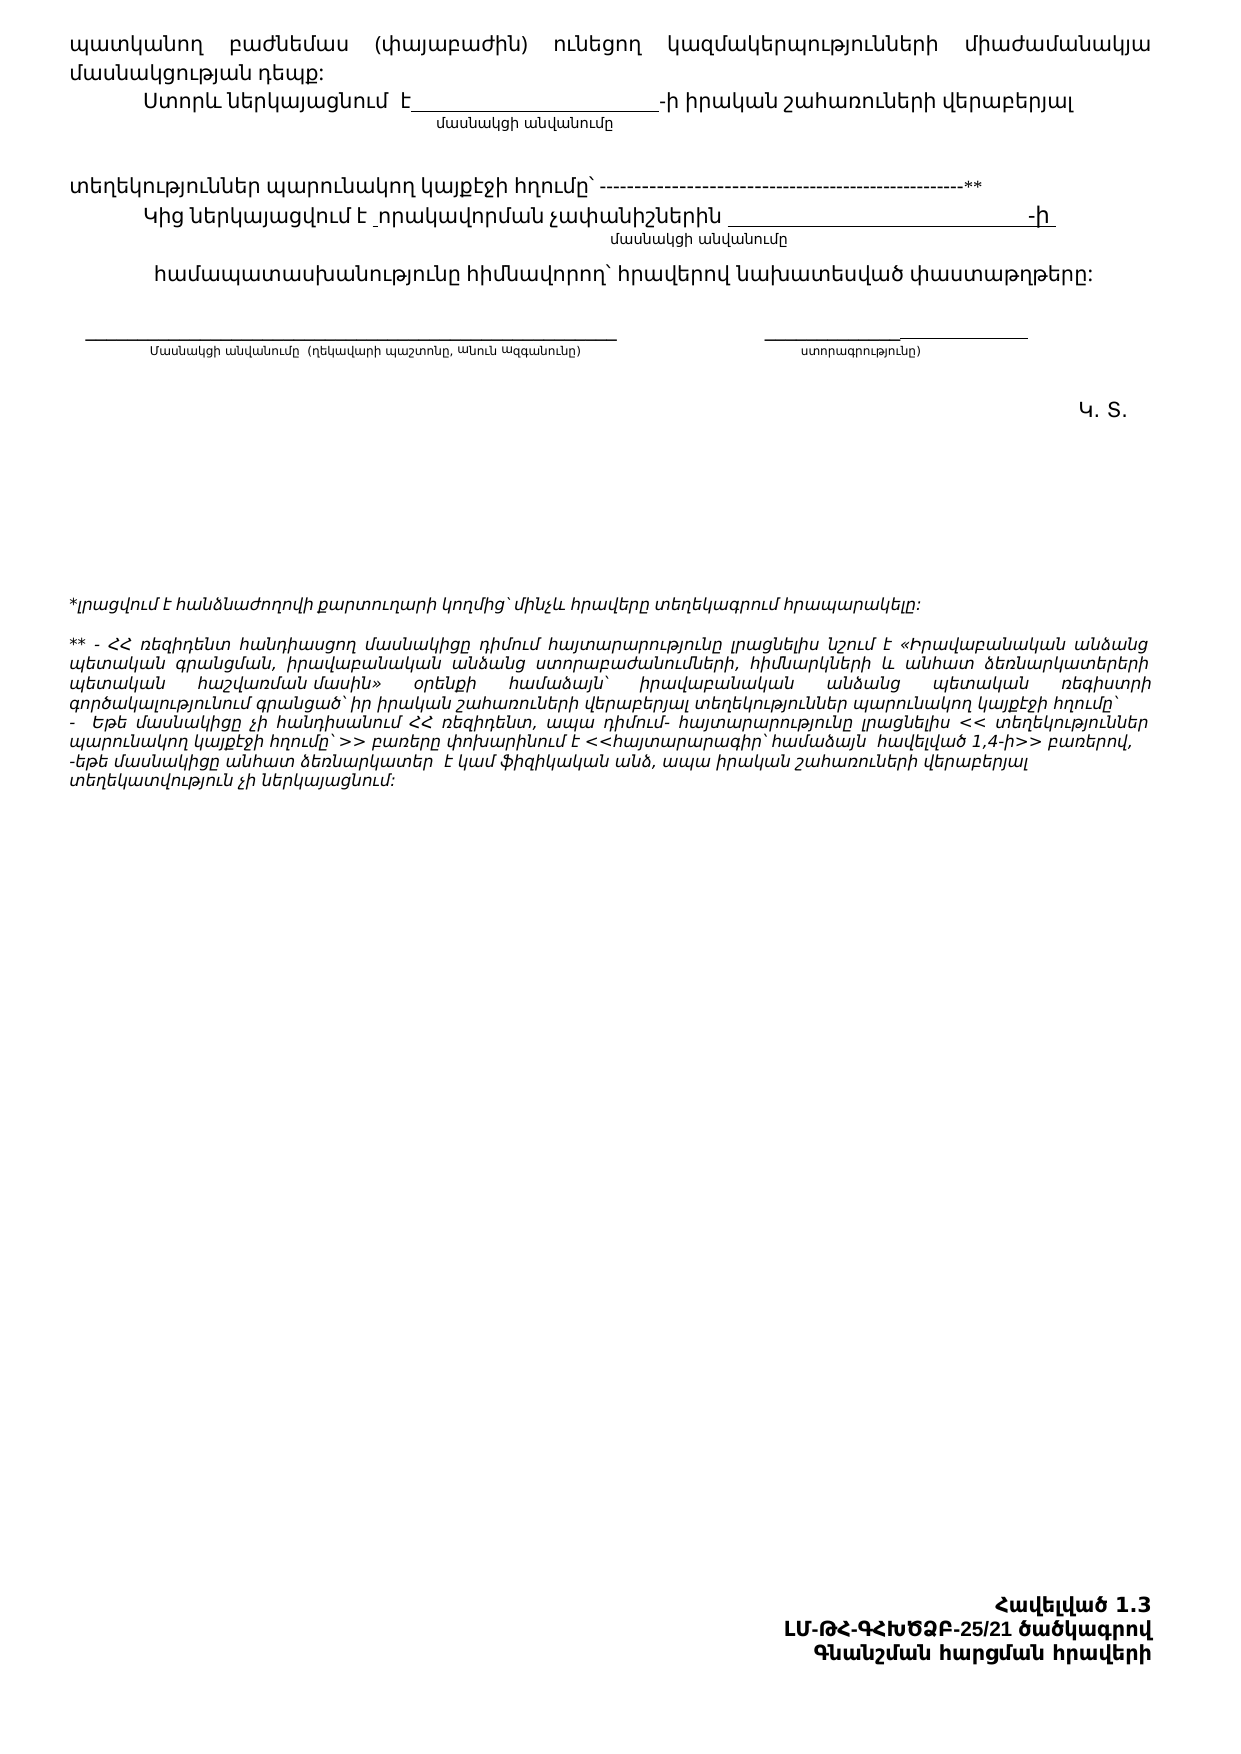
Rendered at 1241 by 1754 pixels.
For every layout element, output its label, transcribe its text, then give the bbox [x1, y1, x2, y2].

text համապատասխանությունը հիմնավորող՝ հրավերով նախատեսված փաստաթղթերը: [69, 259, 1152, 288]
text ԼՄ-ԹՀ-ԳՀԽԾՁԲ-25/21 ծածկագրով [69, 1617, 1152, 1641]
text -եթե մասնակիցը անհատ ձեռնարկատեր է կամ ֆիզիկական անձ, ապա իրական շահառուների վերաբերյալ տեղեկատվություն չի ներկայացնում: [69, 752, 1152, 790]
text տեղեկություններ պարունակող կայքէջի հղումը՝ ----------------------------------------------------** [69, 171, 1152, 199]
text *լրացվում է հանձնաժողովի քարտուղարի կողմից` մինչև հրավերը տեղեկագրում հրապարակելը: [69, 592, 1152, 615]
text պատկանող բաժնեմաս (փայաբաժին) ունեցող կազմակերպությունների միաժամանակյա մասնակցության դեպք: [69, 29, 1152, 86]
text ** - ՀՀ ռեզիդենտ հանդիասցող մասնակիցը դիմում հայտարարությունը լրացնելիս նշում է «Իրավաբանական անձանց պետական գրանցման, իրավաբանական անձանց ստորաբաժանումների, հիմնարկների և անհատ ձեռնարկատերերի պետական հաշվառման մասին» օրենքի համաձայն՝ իրավաբանական անձանց պետական ռեգիստրի գործակալությունում գրանցած՝ իր իրական շահառուների վերաբերյալ տեղեկություններ պարունակող կայքէջի հղումը՝ [69, 634, 1152, 713]
text - Եթե մասնակիցը չի հանդիսանում ՀՀ ռեզիդենտ, ապա դիմում- հայտարարությունը լրացնելիս << տեղեկություններ պարունակող կայքէջի հղումը՝ >> բառերը փոխարինում է <<հայտարարագիր՝ համաձայն հավելված 1,4-ի>> բառերով, [69, 713, 1152, 752]
text Ստորև ներկայացնում է -ի իրական շահառուների վերաբերյալ [69, 86, 1152, 115]
text ___________________________________________________ _____________ Մասնակցի անվանումը (ղեկավարի պաշտոնը, անուն ազգանունը) ստորագրությունը) [69, 317, 1152, 369]
text Կ. Տ. [69, 398, 1152, 422]
text Կից ներկայացվում է որակավորման չափանիշներին -ի [69, 199, 1152, 230]
text Գնանշման հարցման հրավերի [69, 1641, 1152, 1666]
text մասնակցի անվանումը [69, 115, 1152, 144]
subtitle Հավելված 1.3 [69, 1593, 1152, 1617]
text մասնակցի անվանումը [69, 230, 1152, 259]
